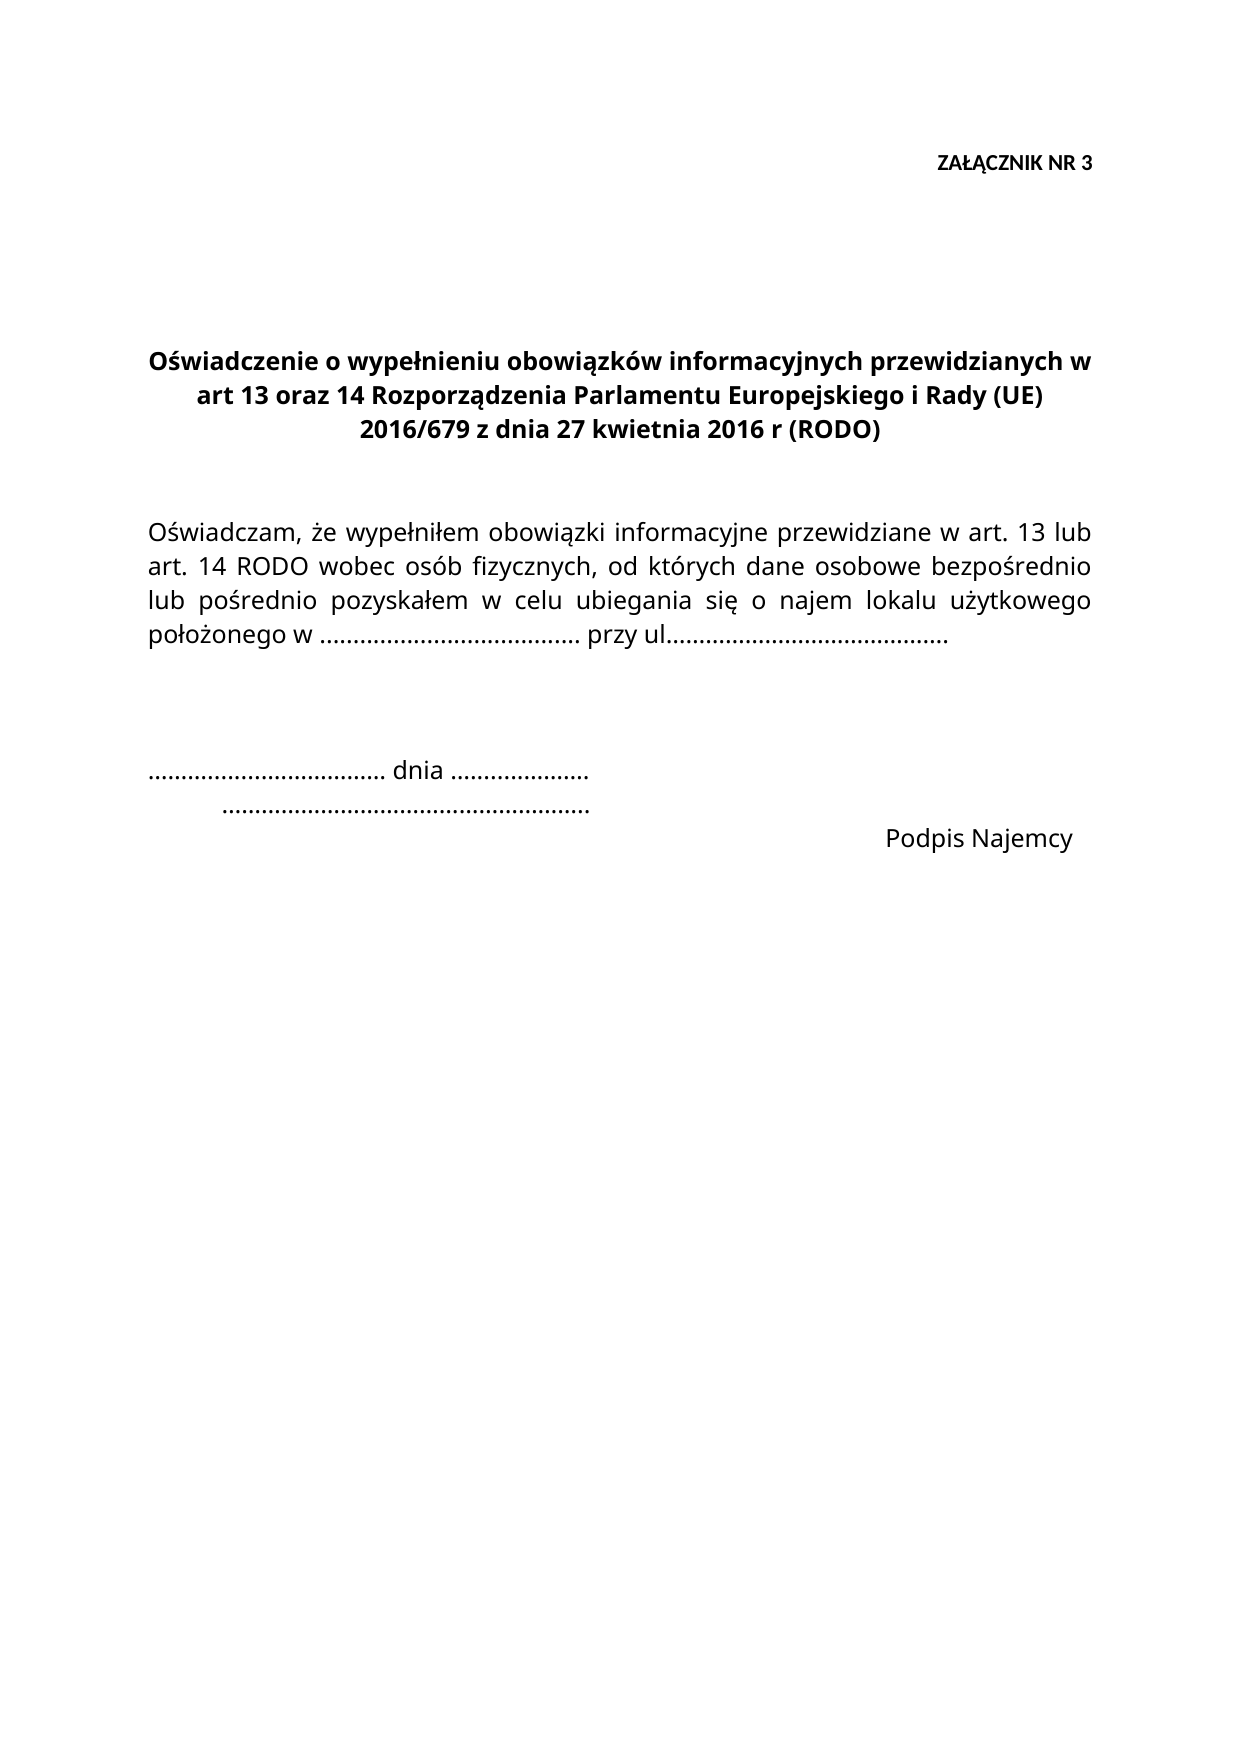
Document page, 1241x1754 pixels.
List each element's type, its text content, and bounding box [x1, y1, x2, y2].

text ……….........……………… dnia …........………. ……………………………………………….. [148, 753, 1093, 821]
text Podpis Najemcy [148, 821, 1093, 855]
text Oświadczenie o wypełnieniu obowiązków informacyjnych przewidzianych w art 13 oraz 14 Rozporządzenia Parlamentu Europejskiego i Rady (UE) 2016/679 z dnia 27 kwietnia 2016 r (RODO) [148, 344, 1093, 446]
text Oświadczam, że wypełniłem obowiązki informacyjne przewidziane w art. 13 lub art. 14 RODO wobec osób fizycznych, od których dane osobowe bezpośrednio lub pośrednio pozyskałem w celu ubiegania się o najem lokalu użytkowego położonego w ....................................... przy ul……………………………………. [148, 514, 1093, 650]
text ZAŁĄCZNIK NR 3 [185, 148, 1093, 176]
